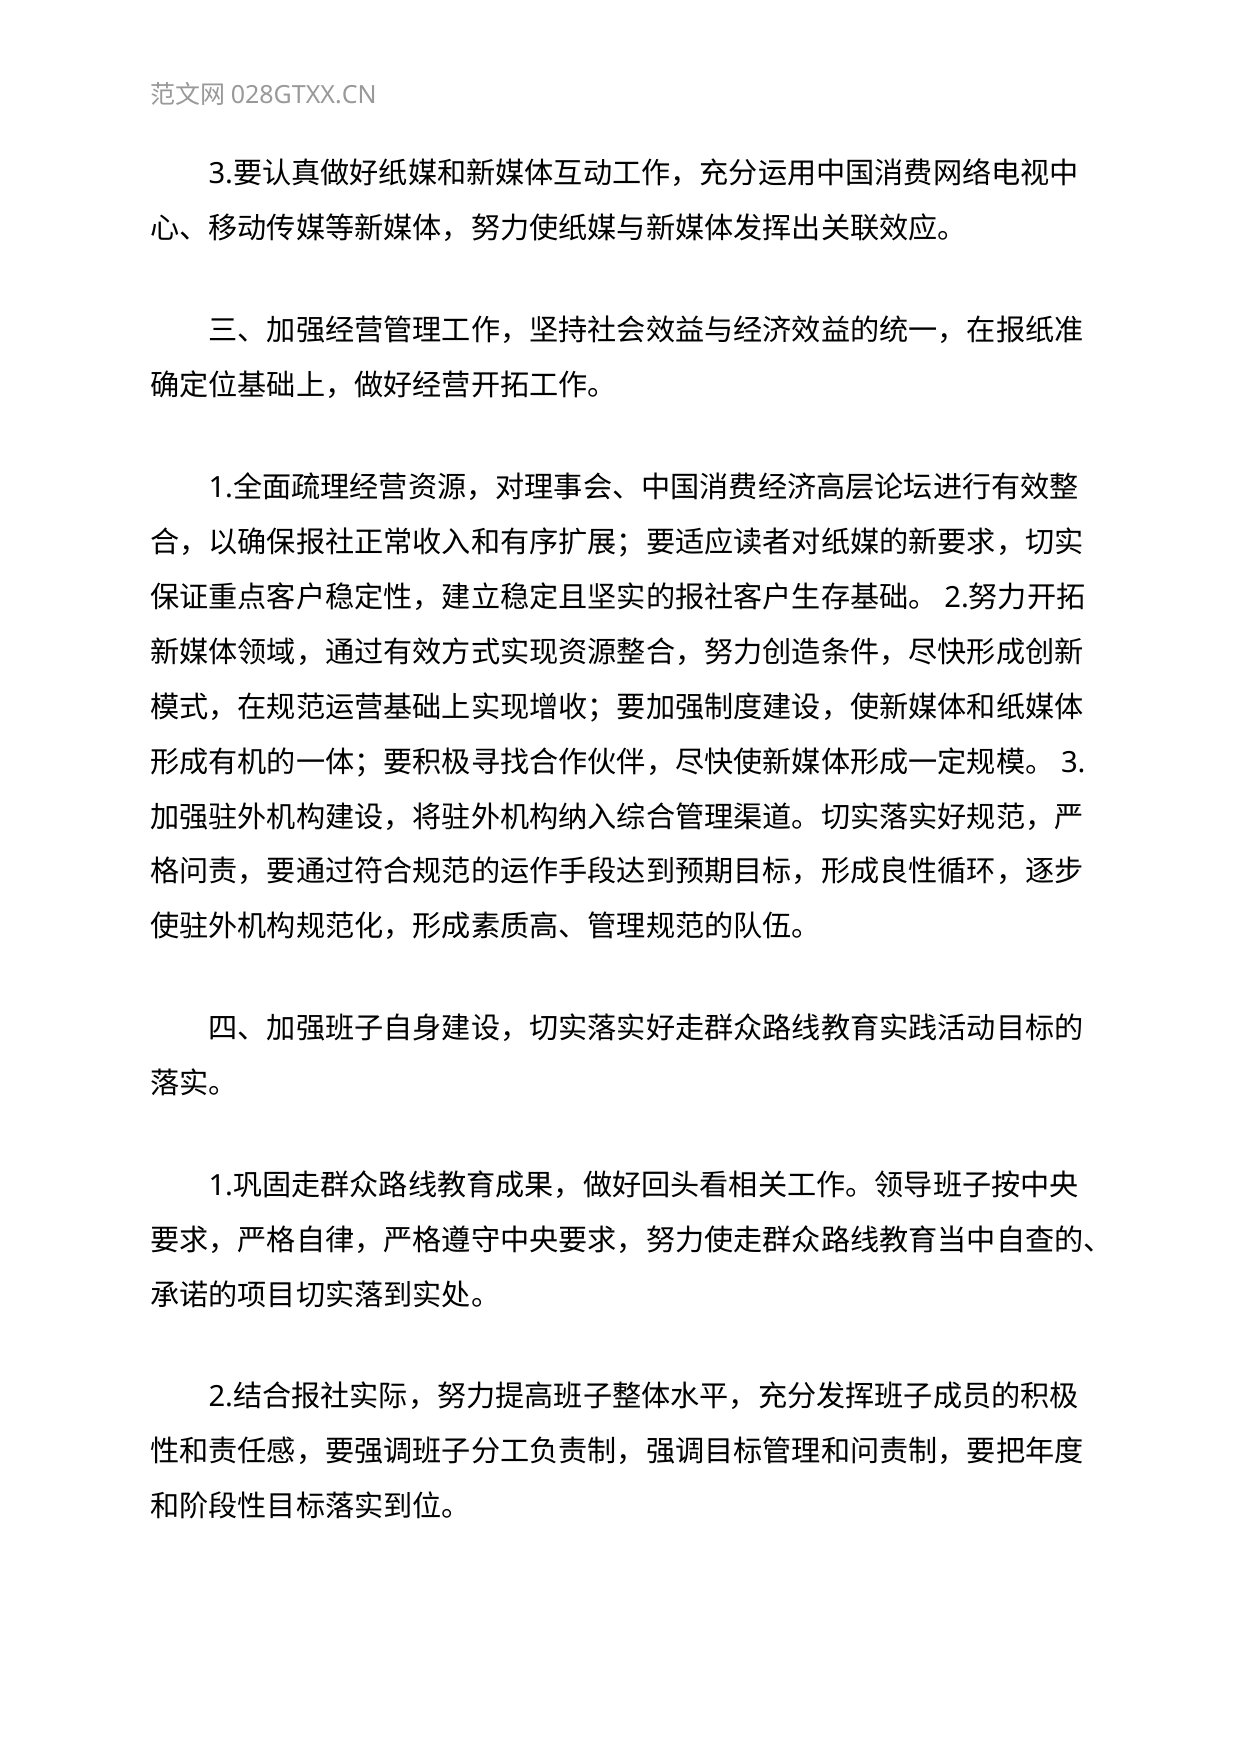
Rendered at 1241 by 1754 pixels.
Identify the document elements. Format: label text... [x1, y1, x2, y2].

text 3.要认真做好纸媒和新媒体互动工作，充分运用中国消费网络电视中心、移动传媒等新媒体，努力使纸媒与新媒体发挥出关联效应。 [150, 150, 1090, 247]
text 1.全面疏理经营资源，对理事会、中国消费经济高层论坛进行有效整合，以确保报社正常收入和有序扩展；要适应读者对纸媒的新要求，切实保证重点客户稳定性，建立稳定且坚实的报社客户生存基础。 2.努力开拓新媒体领域，通过有效方式实现资源整合，努力创造条件，尽快形成创新模式，在规范运营基础上实现增收；要加强制度建设，使新媒体和纸媒体形成有机的一体；要积极寻找合作伙伴，尽快使新媒体形成一定规模。 3.加强驻外机构建设，将驻外机构纳入综合管理渠道。切实落实好规范，严格问责，要通过符合规范的运作手段达到预期目标，形成良性循环，逐步使驻外机构规范化，形成素质高、管理规范的队伍。 [150, 463, 1090, 945]
text 三、加强经营管理工作，坚持社会效益与经济效益的统一，在报纸准确定位基础上，做好经营开拓工作。 [150, 307, 1090, 404]
text 1.巩固走群众路线教育成果，做好回头看相关工作。领导班子按中央要求，严格自律，严格遵守中央要求，努力使走群众路线教育当中自查的、承诺的项目切实落到实处。 [150, 1161, 1090, 1313]
text 2.结合报社实际，努力提高班子整体水平，充分发挥班子成员的积极性和责任感，要强调班子分工负责制，强调目标管理和问责制，要把年度和阶段性目标落实到位。 [150, 1373, 1090, 1525]
text 四、加强班子自身建设，切实落实好走群众路线教育实践活动目标的落实。 [150, 1005, 1090, 1102]
